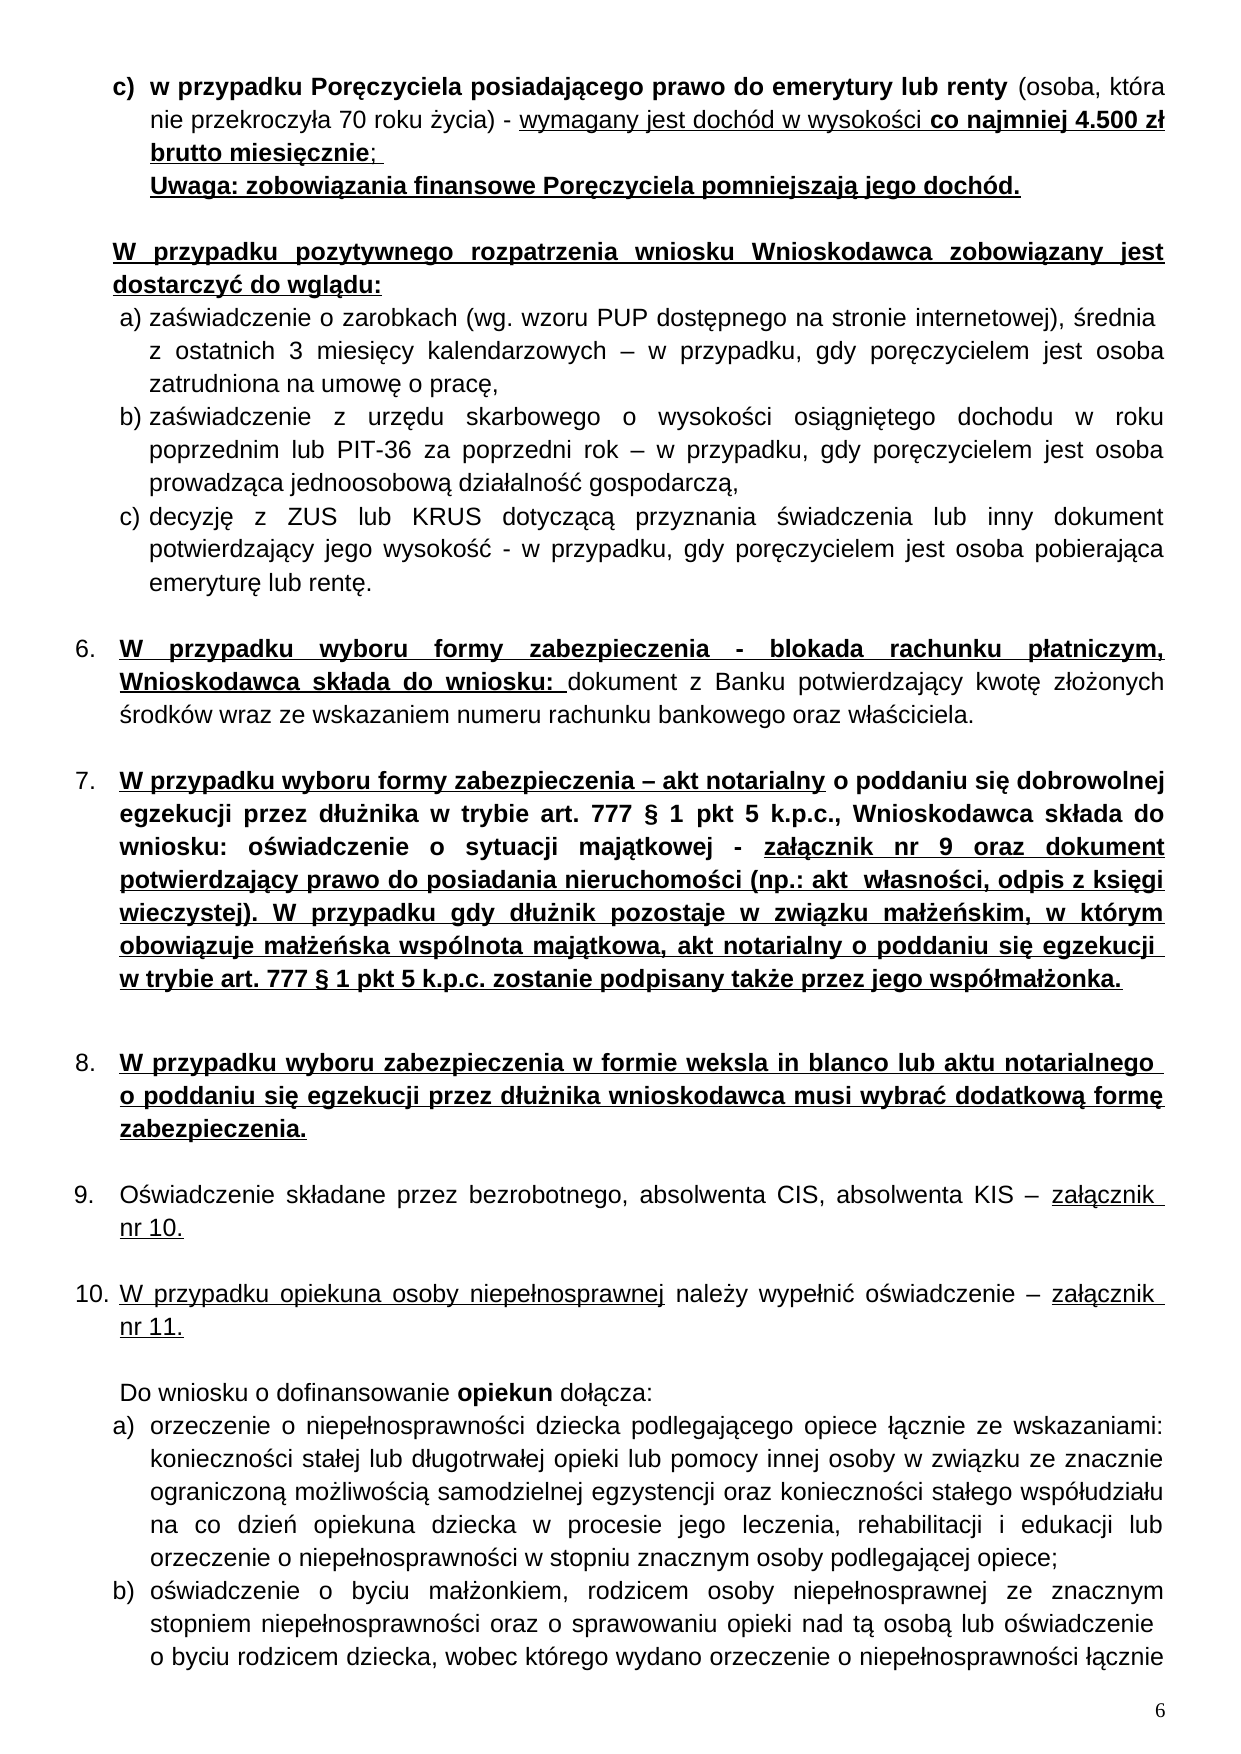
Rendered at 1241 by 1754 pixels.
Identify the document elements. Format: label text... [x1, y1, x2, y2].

text Do wniosku o dofinansowanie opiekun dołącza: [75, 1378, 1165, 1407]
list W przypadku wyboru zabezpieczenia w formie weksla in blanco lub aktu notarialnego o poddaniu się egzekucji przez dłużnika wnioskodawca musi wybrać dodatkową formę zabezpieczenia. [75, 1048, 1165, 1143]
list W przypadku wyboru formy zabezpieczenia – akt notarialny o poddaniu się dobrowolnej egzekucji przez dłużnika w trybie art. 777 § 1 pkt 5 k.p.c., Wnioskodawca składa do wniosku: oświadczenie o sytuacji majątkowej - załącznik nr 9 oraz dokument potwierdzający prawo do posiadania nieruchomości (np.: akt własności, odpis z księgi wieczystej). W przypadku gdy dłużnik pozostaje w związku małżeńskim, w którym obowiązuje małżeńska wspólnota majątkowa, akt notarialny o poddaniu się egzekucji w trybie art. 777 § 1 pkt 5 k.p.c. zostanie podpisany także przez jego współmałżonka. [75, 766, 1165, 992]
list W przypadku opiekuna osoby niepełnosprawnej należy wypełnić oświadczenie – załącznik nr 11. [75, 1279, 1165, 1341]
list zaświadczenie o zarobkach (wg. wzoru PUP dostępnego na stronie internetowej), średnia z ostatnich 3 miesięcy kalendarzowych – w przypadku, gdy poręczycielem jest osoba zatrudniona na umowę o pracę, [119, 303, 1165, 398]
list decyzję z ZUS lub KRUS dotyczącą przyznania świadczenia lub inny dokument potwierdzający jego wysokość - w przypadku, gdy poręczycielem jest osoba pobierająca emeryturę lub rentę. [119, 501, 1165, 596]
text W przypadku pozytywnego rozpatrzenia wniosku Wnioskodawca zobowiązany jest dostarczyć do wglądu: [112, 263, 1165, 299]
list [112, 1576, 1165, 1671]
list W przypadku wyboru formy zabezpieczenia - blokada rachunku płatniczym, Wnioskodawca składa do wniosku: dokument z Banku potwierdzający kwotę złożonych środków wraz ze wskazaniem numeru rachunku bankowego oraz właściciela. [75, 633, 1165, 728]
list Oświadczenie składane przez bezrobotnego, absolwenta CIS, absolwenta KIS – załącznik nr 10. [73, 1180, 1165, 1242]
text W przypadku pozytywnego rozpatrzenia wniosku Wnioskodawca zobowiązany jest dostarczyć do wglądu: [112, 237, 1165, 262]
list zaświadczenie z urzędu skarbowego o wysokości osiągniętego dochodu w roku poprzednim lub PIT-36 za poprzedni rok – w przypadku, gdy poręczycielem jest osoba prowadząca jednoosobową działalność gospodarczą, [119, 402, 1165, 497]
text Uwaga: zobowiązania finansowe Poręczyciela pomniejszają jego dochód. [150, 171, 1165, 200]
list orzeczenie o niepełnosprawności dziecka podlegającego opiece łącznie ze wskazaniami: konieczności stałej lub długotrwałej opieki lub pomocy innej osoby w związku ze znacznie ograniczoną możliwością samodzielnej egzystencji oraz konieczności stałego współudziału na co dzień opiekuna dziecka w procesie jego leczenia, rehabilitacji i edukacji lub orzeczenie o niepełnosprawności w stopniu znacznym osoby podlegającej opiece; [112, 1411, 1165, 1572]
list w przypadku Poręczyciela posiadającego prawo do emerytury lub renty (osoba, która nie przekroczyła 70 roku życia) - wymagany jest dochód w wysokości co najmniej 4.500 zł brutto miesięcznie; [112, 72, 1165, 167]
